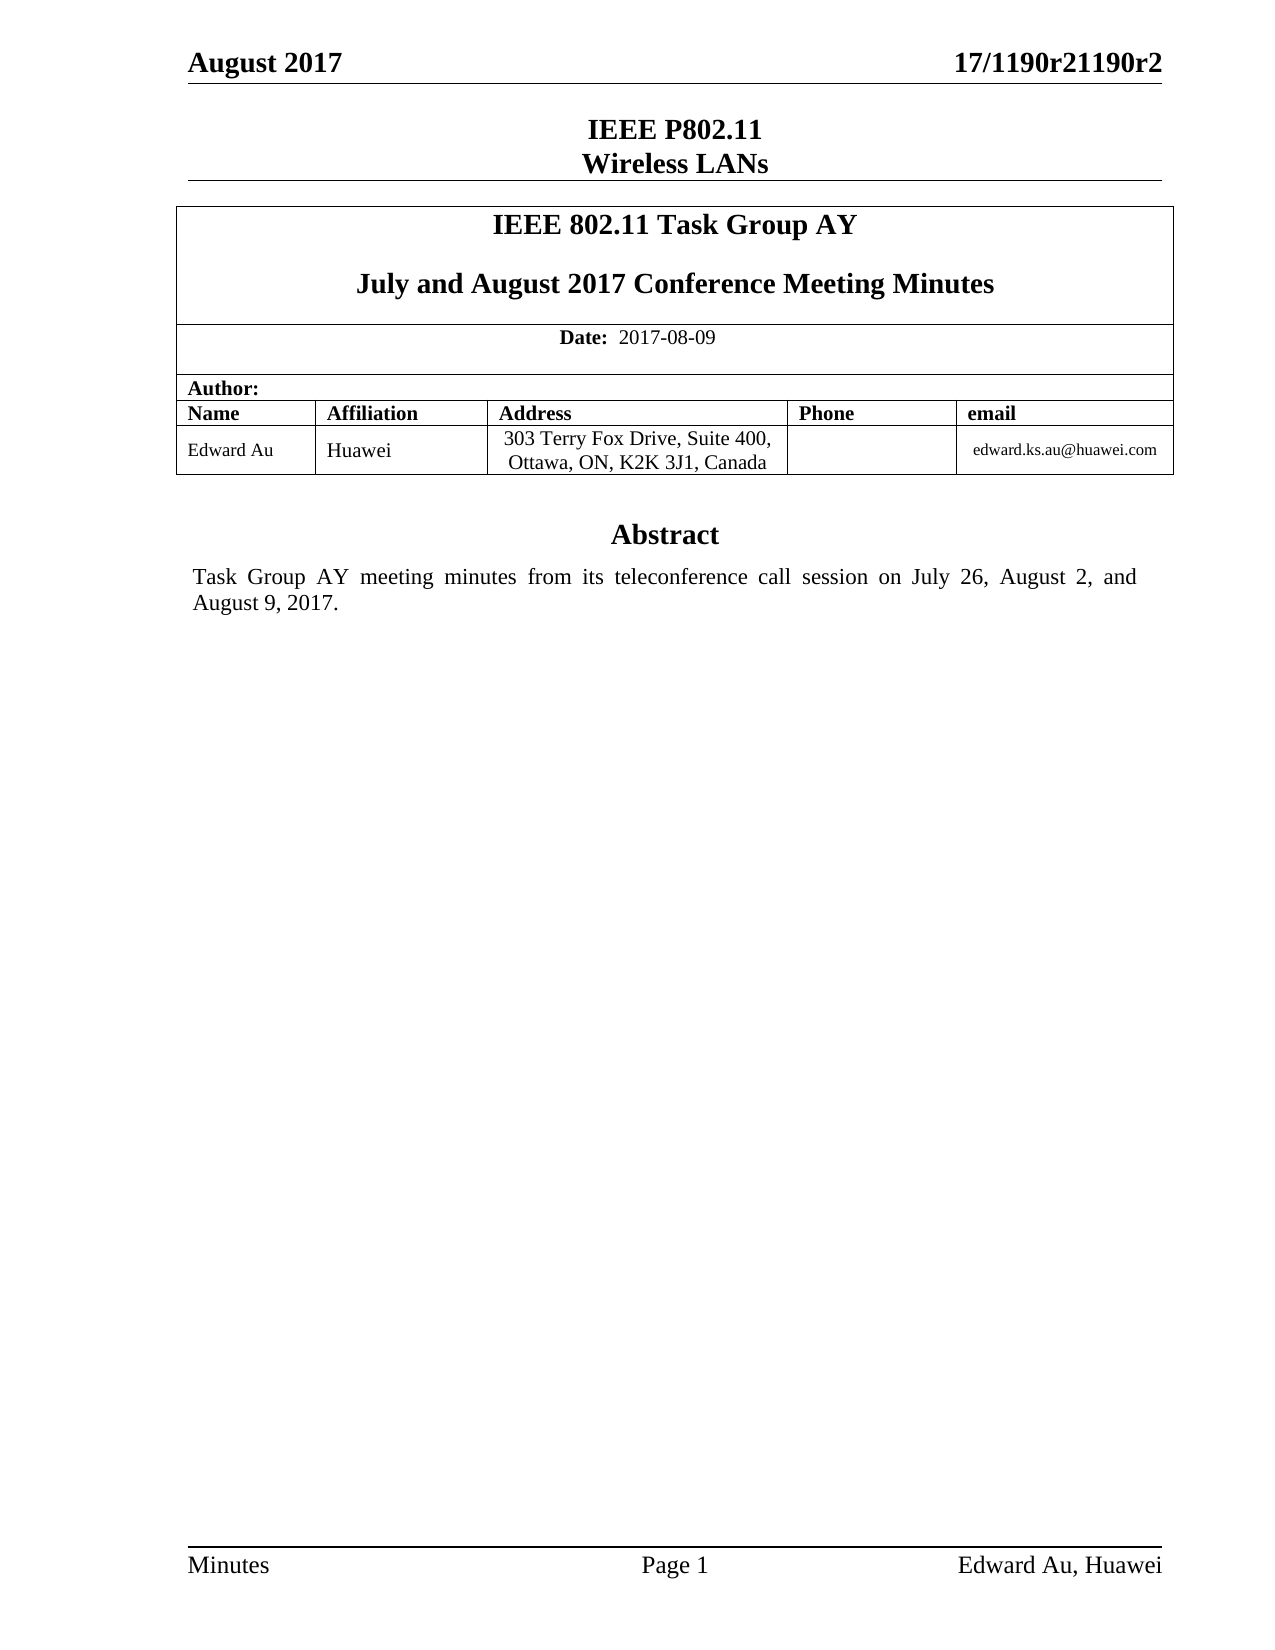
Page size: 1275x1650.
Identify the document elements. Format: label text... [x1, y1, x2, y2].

table_cell [788, 426, 956, 474]
table_cell edward.ks.au@huawei.com [957, 426, 1173, 474]
table_cell Address [488, 401, 787, 424]
table_cell Huawei [316, 426, 487, 474]
table_cell Name [177, 401, 315, 424]
table_cell 303 Terry Fox Drive, Suite 400, Ottawa, ON, K2K 3J1, Canada [488, 426, 787, 474]
table_cell Affiliation [316, 401, 487, 424]
table_header IEEE 802.11 Task Group AY July and August 2017 Conference Meeting Minutes [177, 207, 1173, 324]
table_cell Date: 2017-08-09 [177, 325, 1173, 374]
table_cell Edward Au [177, 426, 315, 474]
table_cell email [957, 401, 1173, 424]
text IEEE P802.11 Wireless LANs [187, 112, 1162, 181]
table_cell Phone [788, 401, 956, 424]
table_cell Author: [177, 375, 1173, 399]
